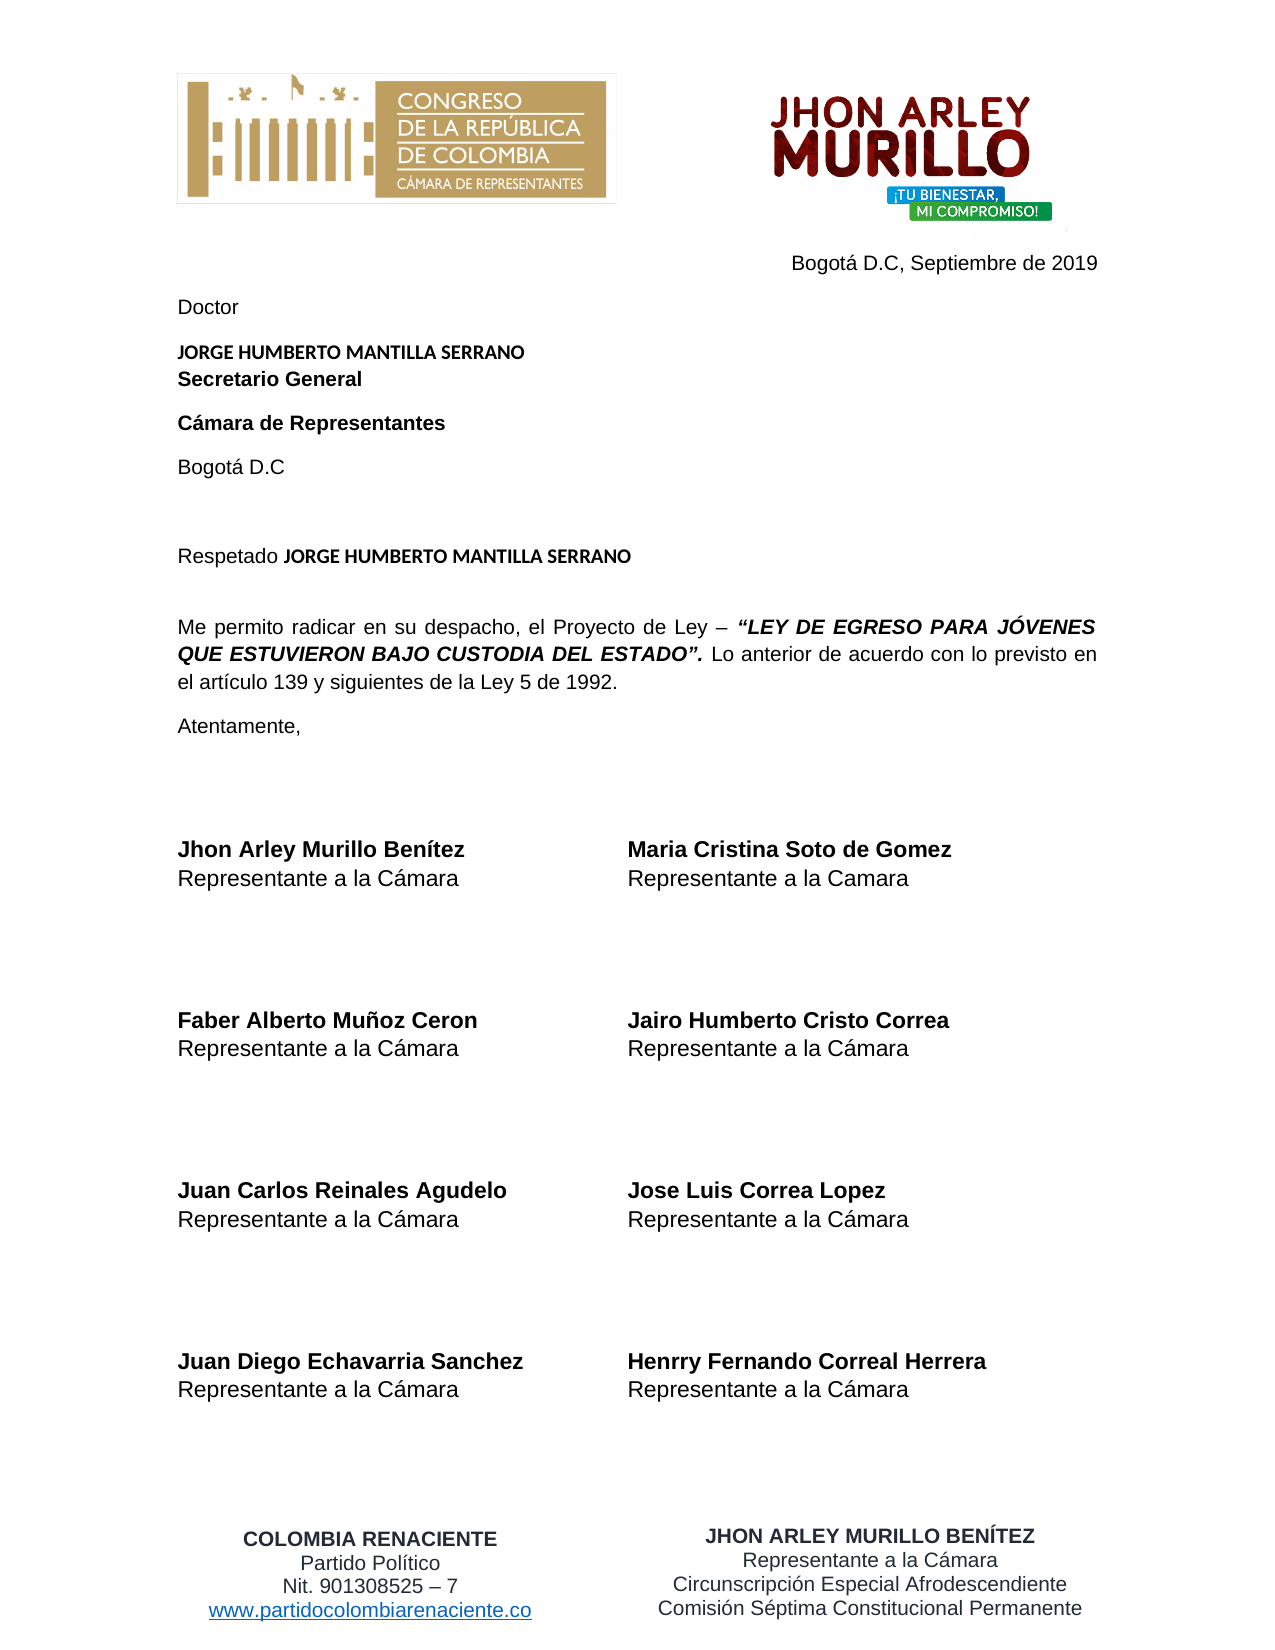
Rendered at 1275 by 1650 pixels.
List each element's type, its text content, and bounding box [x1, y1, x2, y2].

text Representante a la Cámara Representante a la Cámara [177, 1376, 1098, 1403]
text Me permito radicar en su despacho, el Proyecto de Ley – “LEY DE EGRESO PARA JÓVENES QUE ESTUVIERON BAJO CUSTODIA DEL ESTADO”. Lo anterior de acuerdo con lo previsto en el artículo 139 y siguientes de la Ley 5 de 1992. [177, 614, 1098, 693]
text Juan Carlos Reinales Agudelo Jose Luis Correa Lopez [177, 1177, 1098, 1204]
picture [177, 73, 617, 204]
text Juan Diego Echavarria Sanchez Henrry Fernando Correal Herrera [177, 1348, 1098, 1374]
text Cámara de Representantes [177, 411, 1098, 434]
text Atentamente, [177, 714, 1098, 738]
text Representante a la Cámara Representante a la Camara [177, 864, 1098, 891]
text Bogotá D.C, Septiembre de 2019 [177, 251, 1098, 274]
text Representante a la Cámara Representante a la Cámara [177, 1206, 1098, 1232]
text Faber Alberto Muñoz Ceron Jairo Humberto Cristo Correa [177, 1007, 1098, 1033]
text JORGE HUMBERTO MANTILLA SERRANO [177, 339, 1098, 364]
text Bogotá D.C [177, 455, 1098, 479]
picture [713, 44, 1082, 251]
text Representante a la Cámara Representante a la Cámara [177, 1035, 1098, 1061]
text Secretario General [177, 366, 1098, 390]
text Jhon Arley Murillo Benítez Maria Cristina Soto de Gomez [177, 836, 1098, 862]
text Respetado JORGE HUMBERTO MANTILLA SERRANO [177, 543, 1098, 568]
text Doctor [177, 295, 1098, 319]
